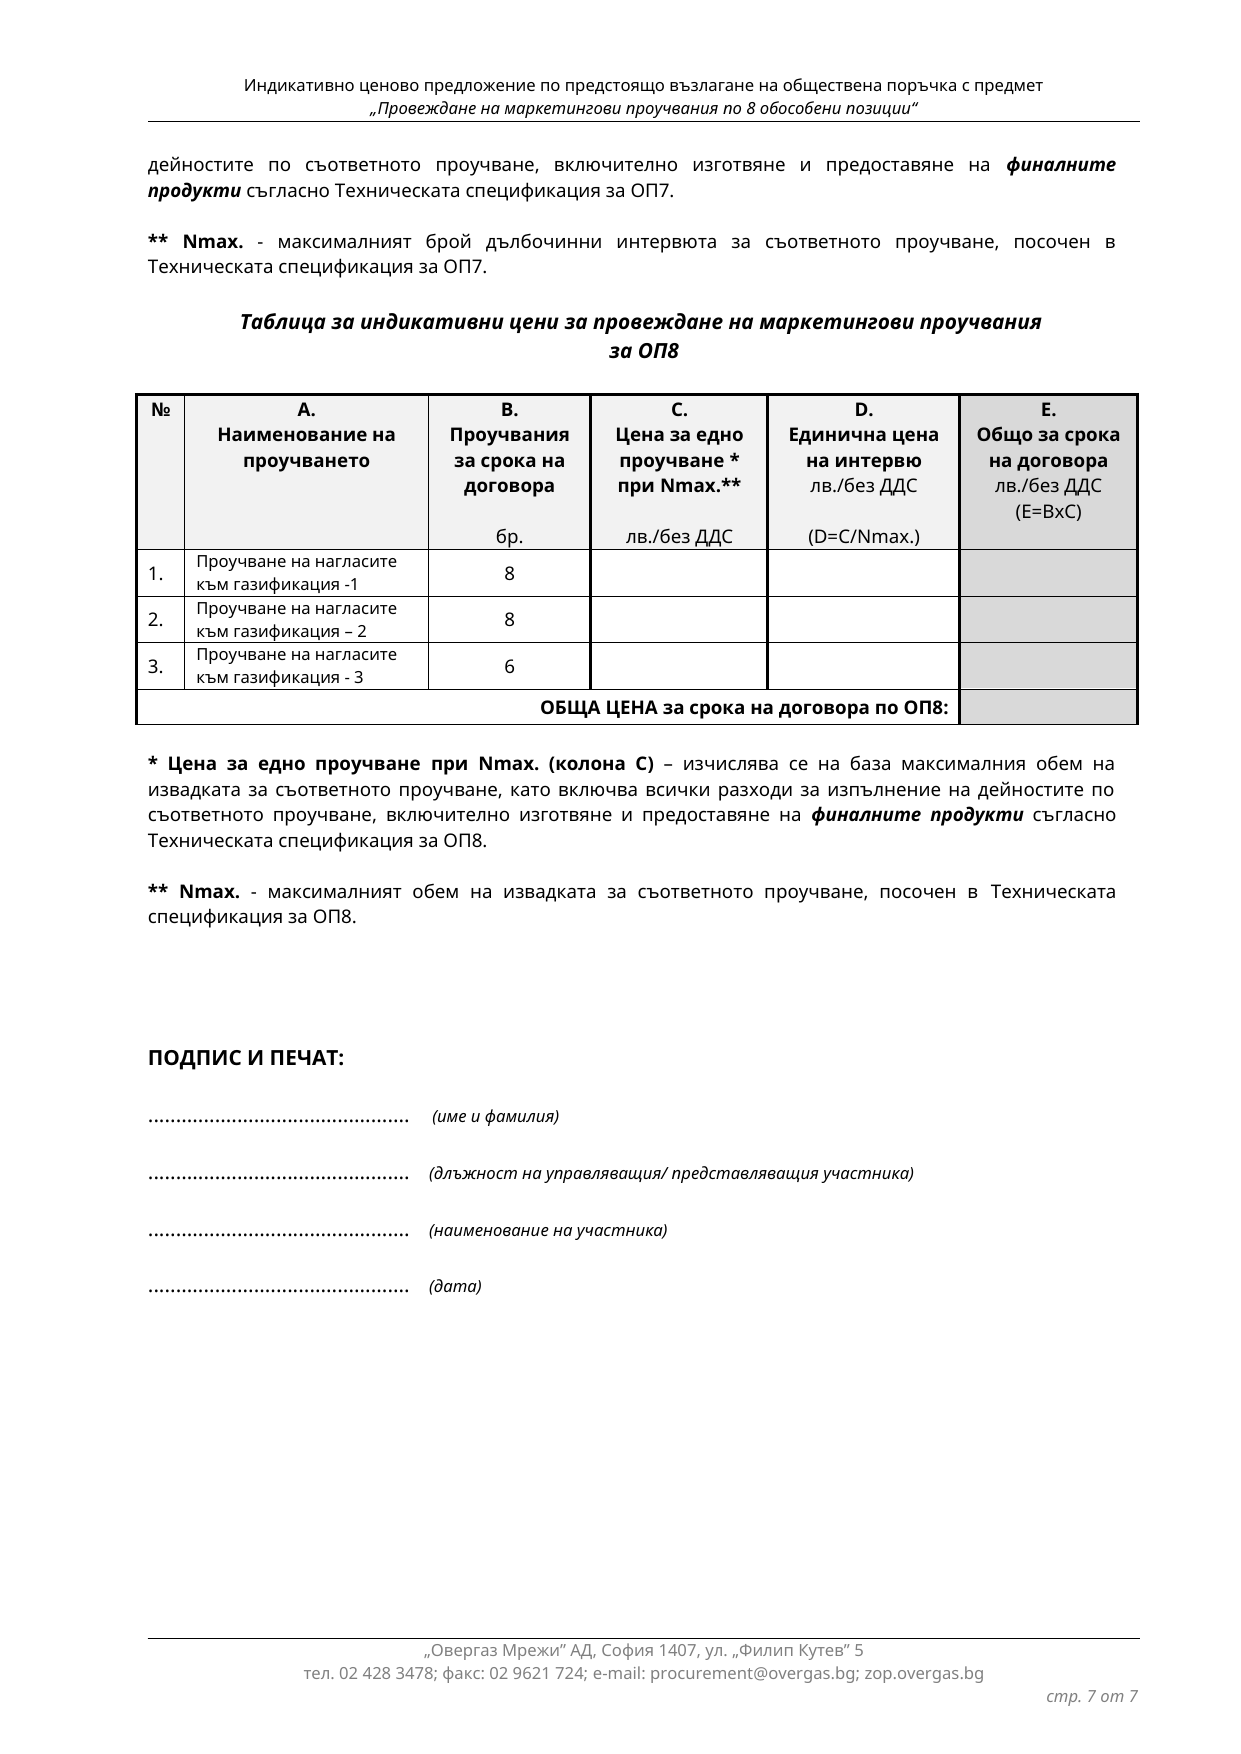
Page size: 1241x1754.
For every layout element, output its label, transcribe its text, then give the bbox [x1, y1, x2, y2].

text ** Nmax. - максималният брой дълбочинни интервюта за съответното проучване, посочен в Техническата спецификация за ОП7. [148, 228, 1116, 279]
table_cell [961, 643, 1136, 688]
text ** Nmax. - максималният обем на извадката за съответното проучване, посочен в Техническата спецификация за ОП8. [148, 878, 1116, 929]
table_cell Проучване на нагласите към газификация – 2 [185, 597, 428, 642]
text ............................................... (наименование на участника) [148, 1214, 1140, 1242]
table_header D. Единична цена на интервю лв./без ДДС (D=C/Nmax.) [769, 396, 958, 549]
table_cell [961, 690, 1136, 724]
table_cell [961, 550, 1136, 596]
table_cell 6 [429, 643, 589, 688]
table_cell 8 [429, 597, 589, 642]
table_header E. Общо за срока на договора лв./без ДДС (E=BхC) [961, 396, 1136, 549]
table_header № [138, 396, 184, 549]
text ............................................... (име и фамилия) [148, 1100, 1140, 1128]
text Таблица за индикативни цени за провеждане на маркетингови проучвания за ОП8 [148, 307, 1140, 364]
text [148, 151, 1116, 202]
table_header B. Проучвания за срока на договора бр. [429, 396, 589, 549]
table_cell [592, 550, 766, 596]
table_cell [769, 643, 958, 688]
table_cell 2. [138, 597, 184, 642]
table_cell [961, 597, 1136, 642]
table_cell 8 [429, 550, 589, 596]
table_header C. Цена за едно проучване * при Nmax.** лв./без ДДС [592, 396, 766, 549]
table_cell [769, 597, 958, 642]
table_cell [592, 597, 766, 642]
table_cell [592, 643, 766, 688]
table_cell [769, 550, 958, 596]
text ............................................... (длъжност на управляващия/ представляващия участника) [148, 1157, 1140, 1185]
table_cell Проучване на нагласите към газификация -1 [185, 550, 428, 596]
text ПОДПИС И ПЕЧАТ: [148, 1043, 1140, 1071]
table_cell Проучване на нагласите към газификация - 3 [185, 643, 428, 688]
table_cell 1. [138, 550, 184, 596]
text * Цена за едно проучване при Nmax. (колона С) – изчислява се на база максималния обем на извадката за съответното проучване, като включва всички разходи за изпълнение на дейностите по съответното проучване, включително изготвяне и предоставяне на финалните продукти съгласно Техническата спецификация за ОП8. [148, 751, 1116, 853]
table_cell ОБЩА ЦЕНА за срока на договора по ОП8: [138, 690, 958, 724]
table_cell 3. [138, 643, 184, 688]
text ............................................... (дата) [148, 1271, 1140, 1299]
table_header А. Наименование на проучването [185, 396, 428, 549]
